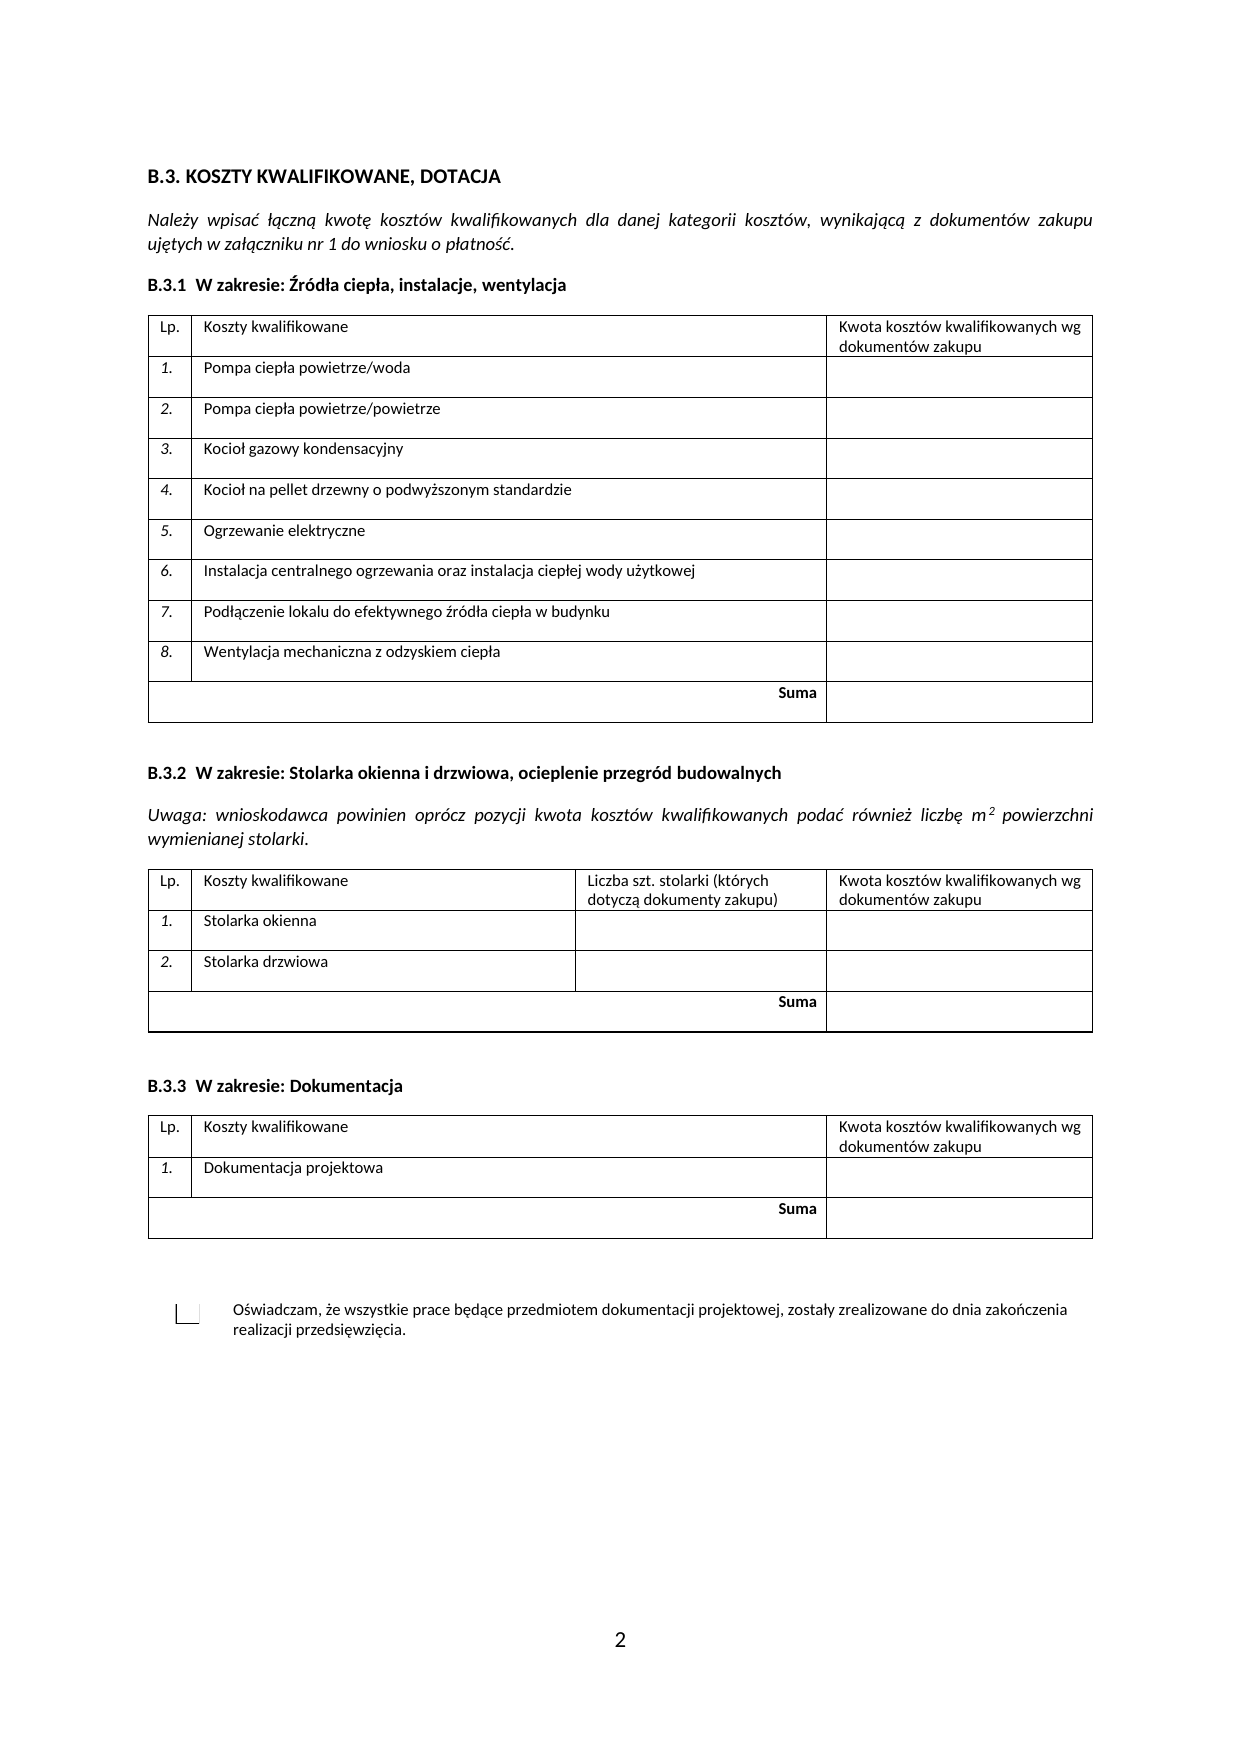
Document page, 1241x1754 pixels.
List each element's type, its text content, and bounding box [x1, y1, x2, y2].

table_cell 1. [149, 1158, 191, 1197]
table_cell Suma [149, 992, 826, 1031]
text Uwaga: wnioskodawca powinien oprócz pozycji kwota kosztów kwalifikowanych podać również liczbę m2 powierzchni wymienianej stolarki. [147, 803, 1093, 851]
table_cell 1. [149, 357, 191, 397]
table_header Koszty kwalifikowane [192, 1116, 826, 1157]
table_cell Pompa ciepła powietrze/woda [192, 357, 826, 397]
table_header [146, 1299, 218, 1340]
list W zakresie: Stolarka okienna i drzwiowa, ocieplenie przegród budowalnych [147, 761, 1113, 784]
text Należy wpisać łączną kwotę kosztów kwalifikowanych dla danej kategorii kosztów, wynikającą z dokumentów zakupu ujętych w załączniku nr 1 do wniosku o płatność. [147, 208, 1093, 255]
list W zakresie: Dokumentacja [147, 1074, 1113, 1097]
table_cell Dokumentacja projektowa [192, 1158, 826, 1197]
table_cell Instalacja centralnego ogrzewania oraz instalacja ciepłej wody użytkowej [192, 560, 826, 600]
table_header Kwota kosztów kwalifikowanych wg dokumentów zakupu [827, 1116, 1092, 1157]
table_cell [827, 357, 1092, 397]
table_cell 4. [149, 479, 191, 519]
table_cell Suma [149, 1198, 826, 1238]
table_cell [827, 951, 1092, 991]
table_cell 1. [149, 911, 191, 950]
table_cell [827, 1198, 1092, 1238]
table_cell Ogrzewanie elektryczne [192, 520, 826, 559]
table_cell [827, 911, 1092, 950]
table_cell [827, 479, 1092, 519]
table_cell 7. [149, 601, 191, 641]
table_cell 2. [149, 398, 191, 438]
table_cell 5. [149, 520, 191, 559]
table_header Liczba szt. stolarki (których dotyczą dokumenty zakupu) [576, 870, 826, 909]
table_cell [827, 682, 1092, 722]
picture [175, 1304, 200, 1324]
table_cell Suma [149, 682, 826, 722]
table_cell [827, 398, 1092, 438]
table_cell 8. [149, 642, 191, 681]
table_header Lp. [149, 1116, 191, 1157]
table_cell 3. [149, 439, 191, 478]
table_cell Stolarka okienna [192, 911, 575, 950]
table_cell Kocioł gazowy kondensacyjny [192, 439, 826, 478]
table_cell [827, 560, 1092, 600]
table_header Lp. [149, 870, 191, 909]
table_cell [827, 520, 1092, 559]
table_cell 2. [149, 951, 191, 991]
table_cell [827, 601, 1092, 641]
table_cell 6. [149, 560, 191, 600]
table_cell [827, 642, 1092, 681]
table_header Koszty kwalifikowane [192, 870, 575, 909]
table_header Lp. [149, 316, 191, 356]
table_cell [827, 992, 1092, 1031]
table_cell [576, 951, 826, 991]
table_cell [576, 911, 826, 950]
table_header Kwota kosztów kwalifikowanych wg dokumentów zakupu [827, 316, 1092, 356]
table_cell [827, 439, 1092, 478]
table_cell Podłączenie lokalu do efektywnego źródła ciepła w budynku [192, 601, 826, 641]
table_cell [827, 1158, 1092, 1197]
subtitle KOSZTY KWALIFIKOWANE, DOTACJA [147, 164, 1113, 189]
table_header Kwota kosztów kwalifikowanych wg dokumentów zakupu [827, 870, 1092, 909]
table_cell Pompa ciepła powietrze/powietrze [192, 398, 826, 438]
table_header Oświadczam, że wszystkie prace będące przedmiotem dokumentacji projektowej, zostały zrealizowane do dnia zakończenia realizacji przedsięwzięcia. [218, 1299, 1102, 1340]
table_cell Stolarka drzwiowa [192, 951, 575, 991]
table_cell Wentylacja mechaniczna z odzyskiem ciepła [192, 642, 826, 681]
table_cell Kocioł na pellet drzewny o podwyższonym standardzie [192, 479, 826, 519]
table_header Koszty kwalifikowane [192, 316, 826, 356]
list W zakresie: Źródła ciepła, instalacje, wentylacja [147, 273, 1113, 296]
